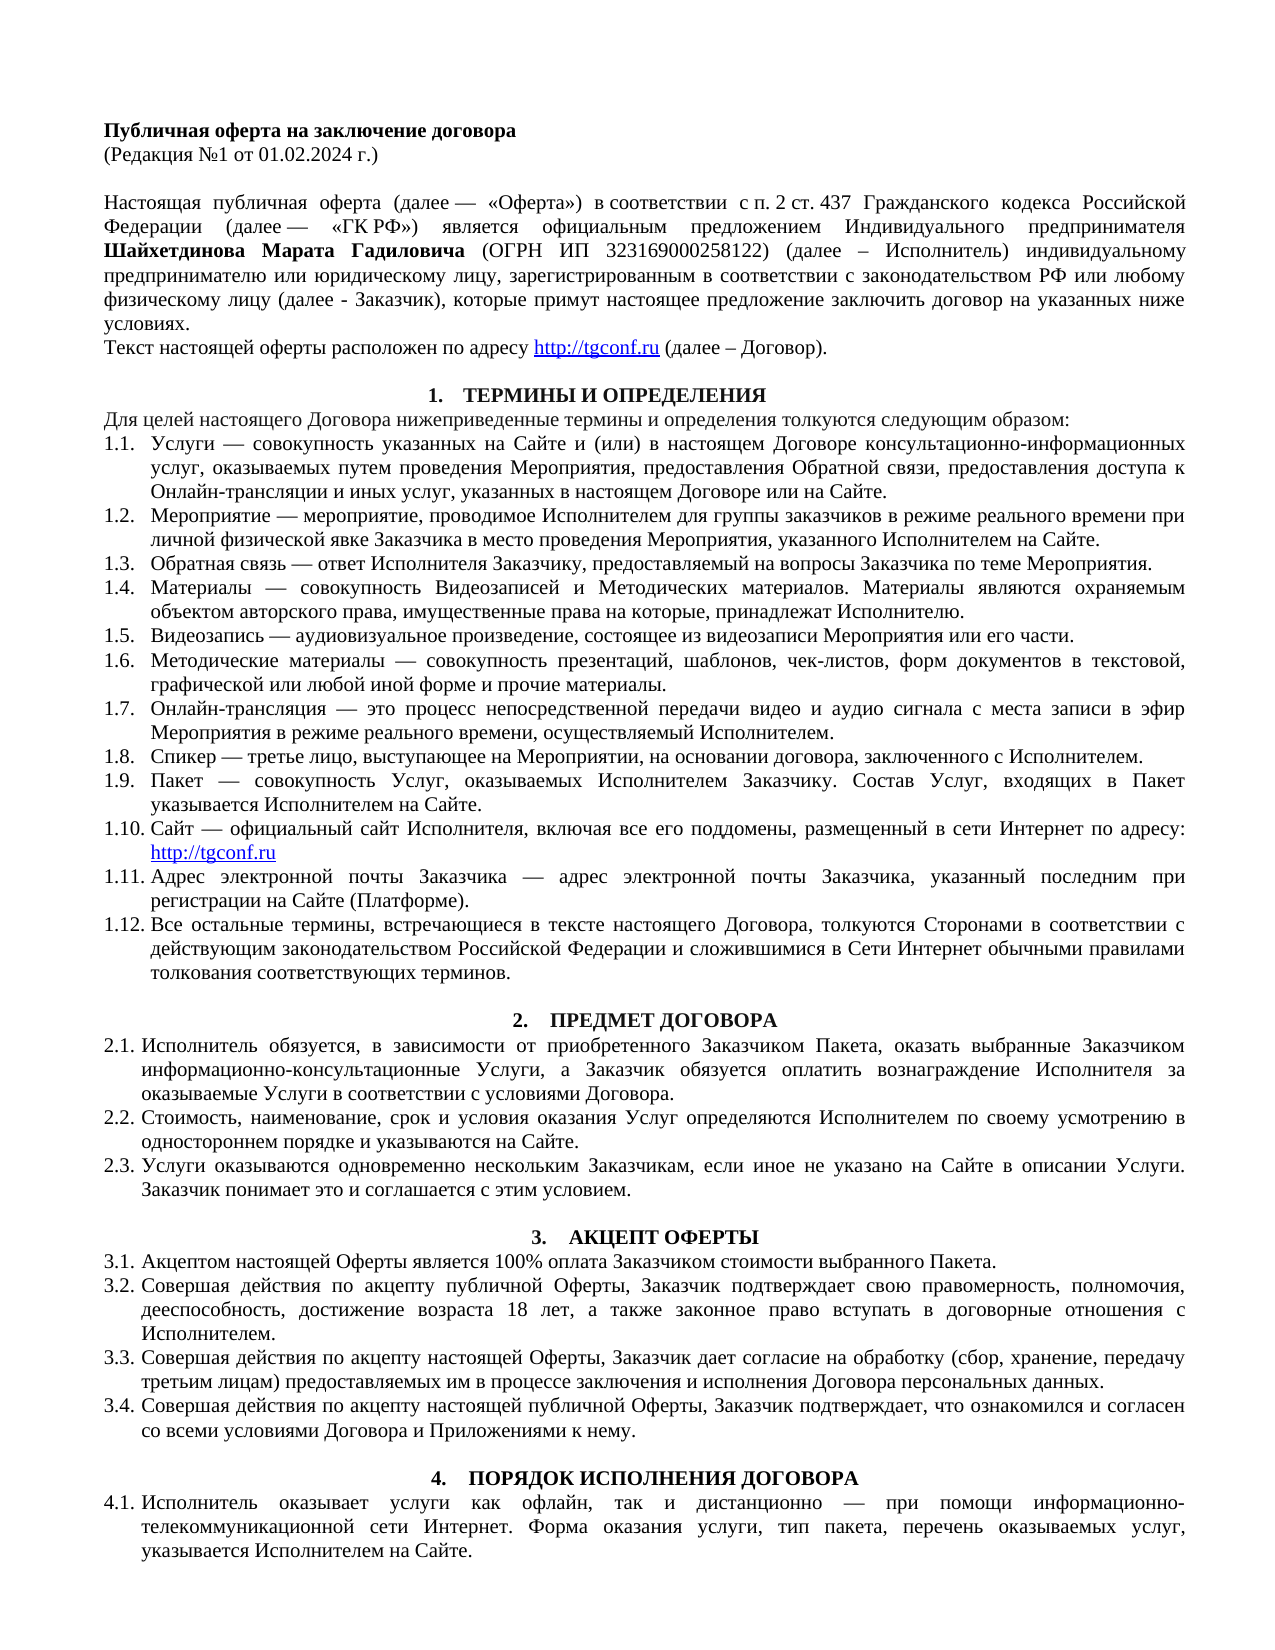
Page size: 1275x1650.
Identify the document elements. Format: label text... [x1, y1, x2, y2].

subtitle ТЕРМИНЫ И ОПРЕДЕЛЕНИЯ [428, 383, 1186, 407]
list Пакет — совокупность Услуг, оказываемых Исполнителем Заказчику. Состав Услуг, входящих в Пакет указывается Исполнителем на Сайте. [103, 768, 1186, 816]
text Текст настоящей оферты расположен по адресу http://tgconf.ru (далее – Договор). [659, 335, 1186, 359]
list Услуги — совокупность указанных на Сайте и (или) в настоящем Договоре консультационно-информационных услуг, оказываемых путем проведения Мероприятия, предоставления Обратной связи, предоставления доступа к Онлайн-трансляции и иных услуг, указанных в настоящем Договоре или на Сайте. [103, 431, 1186, 503]
list Совершая действия по акцепту публичной Оферты, Заказчик подтверждает свою правомерность, полномочия, дееспособность, достижение возраста 18 лет, а также законное право вступать в договорные отношения с Исполнителем. [103, 1273, 1186, 1345]
list Совершая действия по акцепту настоящей публичной Оферты, Заказчик подтверждает, что ознакомился и согласен со всеми условиями Договора и Приложениями к нему. [103, 1393, 1186, 1442]
list Методические материалы — совокупность презентаций, шаблонов, чек-листов, форм документов в текстовой, графической или любой иной форме и прочие материалы. [103, 647, 1186, 696]
text Текст настоящей оферты расположен по адресу http://tgconf.ru (далее – Договор). [103, 335, 534, 359]
list Акцептом настоящей Оферты является 100% оплата Заказчиком стоимости выбранного Пакета. [103, 1249, 1186, 1273]
list Сайт — официальный сайт Исполнителя, включая все его поддомены, размещенный в сети Интернет по адресу: http://tgconf.ru [103, 816, 1186, 864]
list Услуги оказываются одновременно нескольким Заказчикам, если иное не указано на Сайте в описании Услуги. Заказчик понимает это и соглашается с этим условием. [103, 1153, 1186, 1201]
list Спикер — третье лицо, выступающее на Мероприятии, на основании договора, заключенного с Исполнителем. [103, 744, 1186, 768]
list Онлайн-трансляция — это процесс непосредственной передачи видео и аудио сигнала с места записи в эфир Мероприятия в режиме реального времени, осуществляемый Исполнителем. [103, 696, 1186, 744]
list Стоимость, наименование, срок и условия оказания Услуг определяются Исполнителем по своему усмотрению в одностороннем порядке и указываются на Сайте. [103, 1105, 1186, 1153]
text Настоящая публичная оферта (далее — «Оферта») в соответствии с п. 2 ст. 437 Гражданского кодекса Российской Федерации (далее — «ГК РФ») является официальным предложением Индивидуального предпринимателя Шайхетдинова Марата Гадиловича (ОГРН ИП 323169000258122) (далее – Исполнитель) индивидуальному предпринимателю или юридическому лицу, зарегистрированным в соответствии с законодательством РФ или любому физическому лицу (далее - Заказчик), которые примут настоящее предложение заключить договор на указанных ниже условиях. [103, 190, 1186, 335]
list ПРЕДМЕТ ДОГОВОРА [103, 1008, 1186, 1032]
list ПОРЯДОК ИСПОЛНЕНИЯ ДОГОВОРА [103, 1466, 1186, 1490]
list Обратная связь — ответ Исполнителя Заказчику, предоставляемый на вопросы Заказчика по теме Мероприятия. [103, 551, 1186, 575]
text (Редакция №1 от 01.02.2024 г.) [103, 142, 1186, 166]
text Для целей настоящего Договора нижеприведенные термины и определения толкуются следующим образом: [103, 407, 1186, 431]
list Адрес электронной почты Заказчика — адрес электронной почты Заказчика, указанный последним при регистрации на Сайте (Платформе). [103, 864, 1186, 912]
list Мероприятие — мероприятие, проводимое Исполнителем для группы заказчиков в режиме реального времени при личной физической явке Заказчика в место проведения Мероприятия, указанного Исполнителем на Сайте. [103, 503, 1186, 551]
text Публичная оферта на заключение договора [103, 118, 1186, 142]
list Исполнитель обязуется, в зависимости от приобретенного Заказчиком Пакета, оказать выбранные Заказчиком информационно-консультационные Услуги, а Заказчик обязуется оплатить вознаграждение Исполнителя за оказываемые Услуги в соответствии с условиями Договора. [103, 1032, 1186, 1105]
list Совершая действия по акцепту настоящей Оферты, Заказчик дает согласие на обработку (сбор, хранение, передачу третьим лицам) предоставляемых им в процессе заключения и исполнения Договора персональных данных. [103, 1345, 1186, 1393]
list Исполнитель оказывает услуги как офлайн, так и дистанционно — при помощи информационно-телекоммуникационной сети Интернет. Форма оказания услуги, тип пакета, перечень оказываемых услуг, указывается Исполнителем на Сайте. [103, 1490, 1186, 1562]
list Видеозапись — аудиовизуальное произведение, состоящее из видеозаписи Мероприятия или его части. [103, 623, 1186, 647]
list АКЦЕПТ ОФЕРТЫ [103, 1225, 1186, 1249]
list Материалы — совокупность Видеозаписей и Методических материалов. Материалы являются охраняемым объектом авторского права, имущественные права на которые, принадлежат Исполнителю. [103, 575, 1186, 623]
list Все остальные термины, встречающиеся в тексте настоящего Договора, толкуются Сторонами в соответствии с действующим законодательством Российской Федерации и сложившимися в Сети Интернет обычными правилами толкования соответствующих терминов. [103, 912, 1186, 984]
